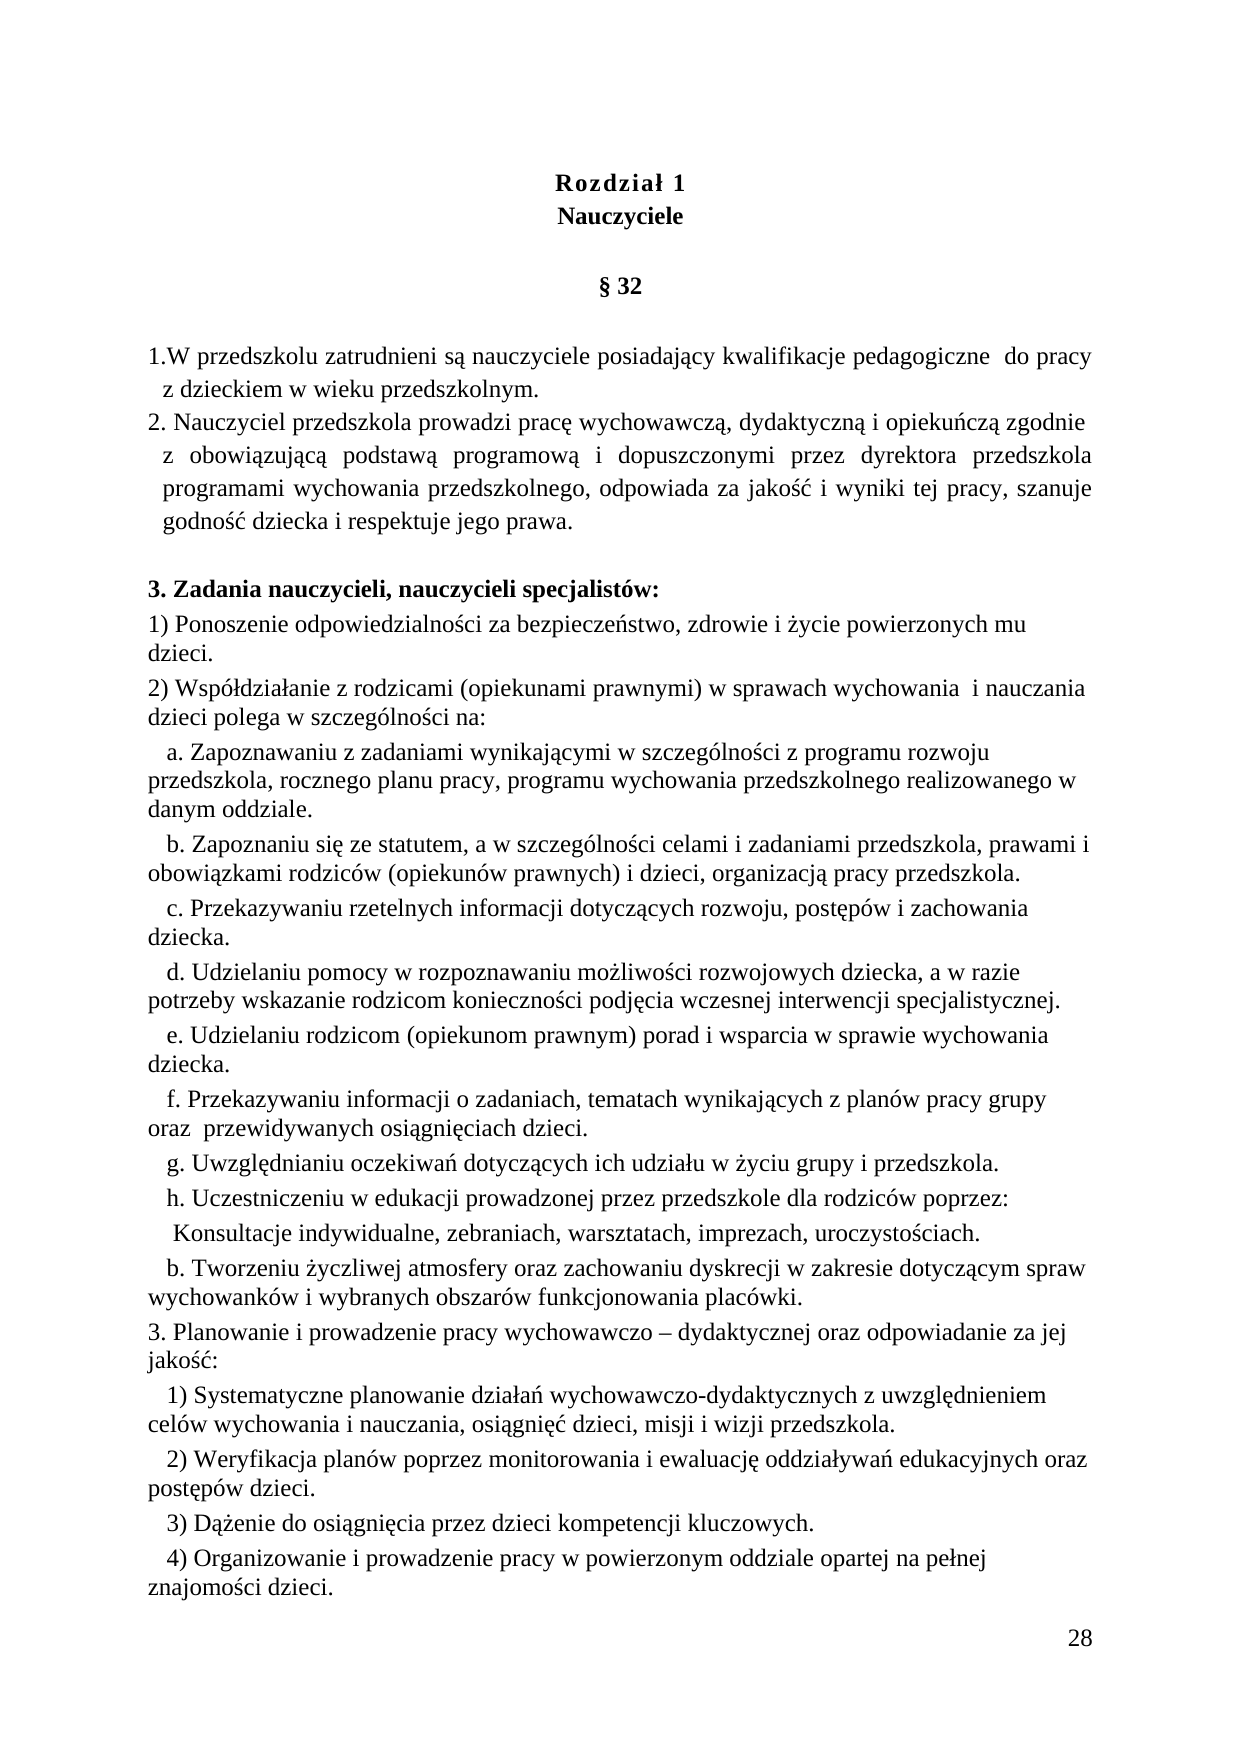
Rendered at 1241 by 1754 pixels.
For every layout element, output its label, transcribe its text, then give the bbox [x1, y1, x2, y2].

text d. Udzielaniu pomocy w rozpoznawaniu możliwości rozwojowych dziecka, a w razie potrzeby wskazanie rodzicom konieczności podjęcia wczesnej interwencji specjalistycznej. [148, 957, 1093, 1014]
text a. Zapoznawaniu z zadaniami wynikającymi w szczególności z programu rozwoju przedszkola, rocznego planu pracy, programu wychowania przedszkolnego realizowanego w danym oddziale. [148, 737, 1093, 823]
text e. Udzielaniu rodzicom (opiekunom prawnym) porad i wsparcia w sprawie wychowania dziecka. [148, 1020, 1093, 1078]
text h. Uczestniczeniu w edukacji prowadzonej przez przedszkole dla rodziców poprzez: [148, 1183, 1093, 1212]
text 3. Zadania nauczycieli, nauczycieli specjalistów: [148, 574, 1093, 603]
text c. Przekazywaniu rzetelnych informacji dotyczących rozwoju, postępów i zachowania dziecka. [148, 893, 1093, 950]
text b. Tworzeniu życzliwej atmosfery oraz zachowaniu dyskrecji w zakresie dotyczącym spraw wychowanków i wybranych obszarów funkcjonowania placówki. [148, 1253, 1093, 1310]
text 3) Dążenie do osiągnięcia przez dzieci kompetencji kluczowych. [148, 1508, 1093, 1537]
text 1) Ponoszenie odpowiedzialności za bezpieczeństwo, zdrowie i życie powierzonych mu dzieci. [148, 609, 1093, 667]
text Konsultacje indywidualne, zebraniach, warsztatach, imprezach, uroczystościach. [148, 1218, 1093, 1247]
text 1.W przedszkolu zatrudnieni są nauczyciele posiadający kwalifikacje pedagogiczne do pracy z dzieckiem w wieku przedszkolnym. [148, 341, 1093, 403]
text 2. Nauczyciel przedszkola prowadzi pracę wychowawczą, dydaktyczną i opiekuńczą zgodnie z obowiązującą podstawą programową i dopuszczonymi przez dyrektora przedszkola programami wychowania przedszkolnego, odpowiada za jakość i wyniki tej pracy, szanuje godność dziecka i respektuje jego prawa. [148, 407, 1093, 535]
text § 32 [148, 271, 1093, 300]
text b. Zapoznaniu się ze statutem, a w szczególności celami i zadaniami przedszkola, prawami i obowiązkami rodziców (opiekunów prawnych) i dzieci, organizacją pracy przedszkola. [148, 829, 1093, 887]
text g. Uwzględnianiu oczekiwań dotyczących ich udziału w życiu grupy i przedszkola. [148, 1148, 1093, 1177]
text Nauczyciele [148, 201, 1093, 230]
text f. Przekazywaniu informacji o zadaniach, tematach wynikających z planów pracy grupy oraz przewidywanych osiągnięciach dzieci. [148, 1084, 1093, 1142]
text Rozdział 1 [148, 168, 1093, 197]
text 2) Weryfikacja planów poprzez monitorowania i ewaluację oddziaływań edukacyjnych oraz postępów dzieci. [148, 1444, 1093, 1502]
text 3. Planowanie i prowadzenie pracy wychowawczo – dydaktycznej oraz odpowiadanie za jej jakość: [148, 1317, 1093, 1374]
text 1) Systematyczne planowanie działań wychowawczo-dydaktycznych z uwzględnieniem celów wychowania i nauczania, osiągnięć dzieci, misji i wizji przedszkola. [148, 1380, 1093, 1438]
text 4) Organizowanie i prowadzenie pracy w powierzonym oddziale opartej na pełnej znajomości dzieci. [148, 1543, 1093, 1600]
text 2) Współdziałanie z rodzicami (opiekunami prawnymi) w sprawach wychowania i nauczania dzieci polega w szczególności na: [148, 673, 1093, 730]
